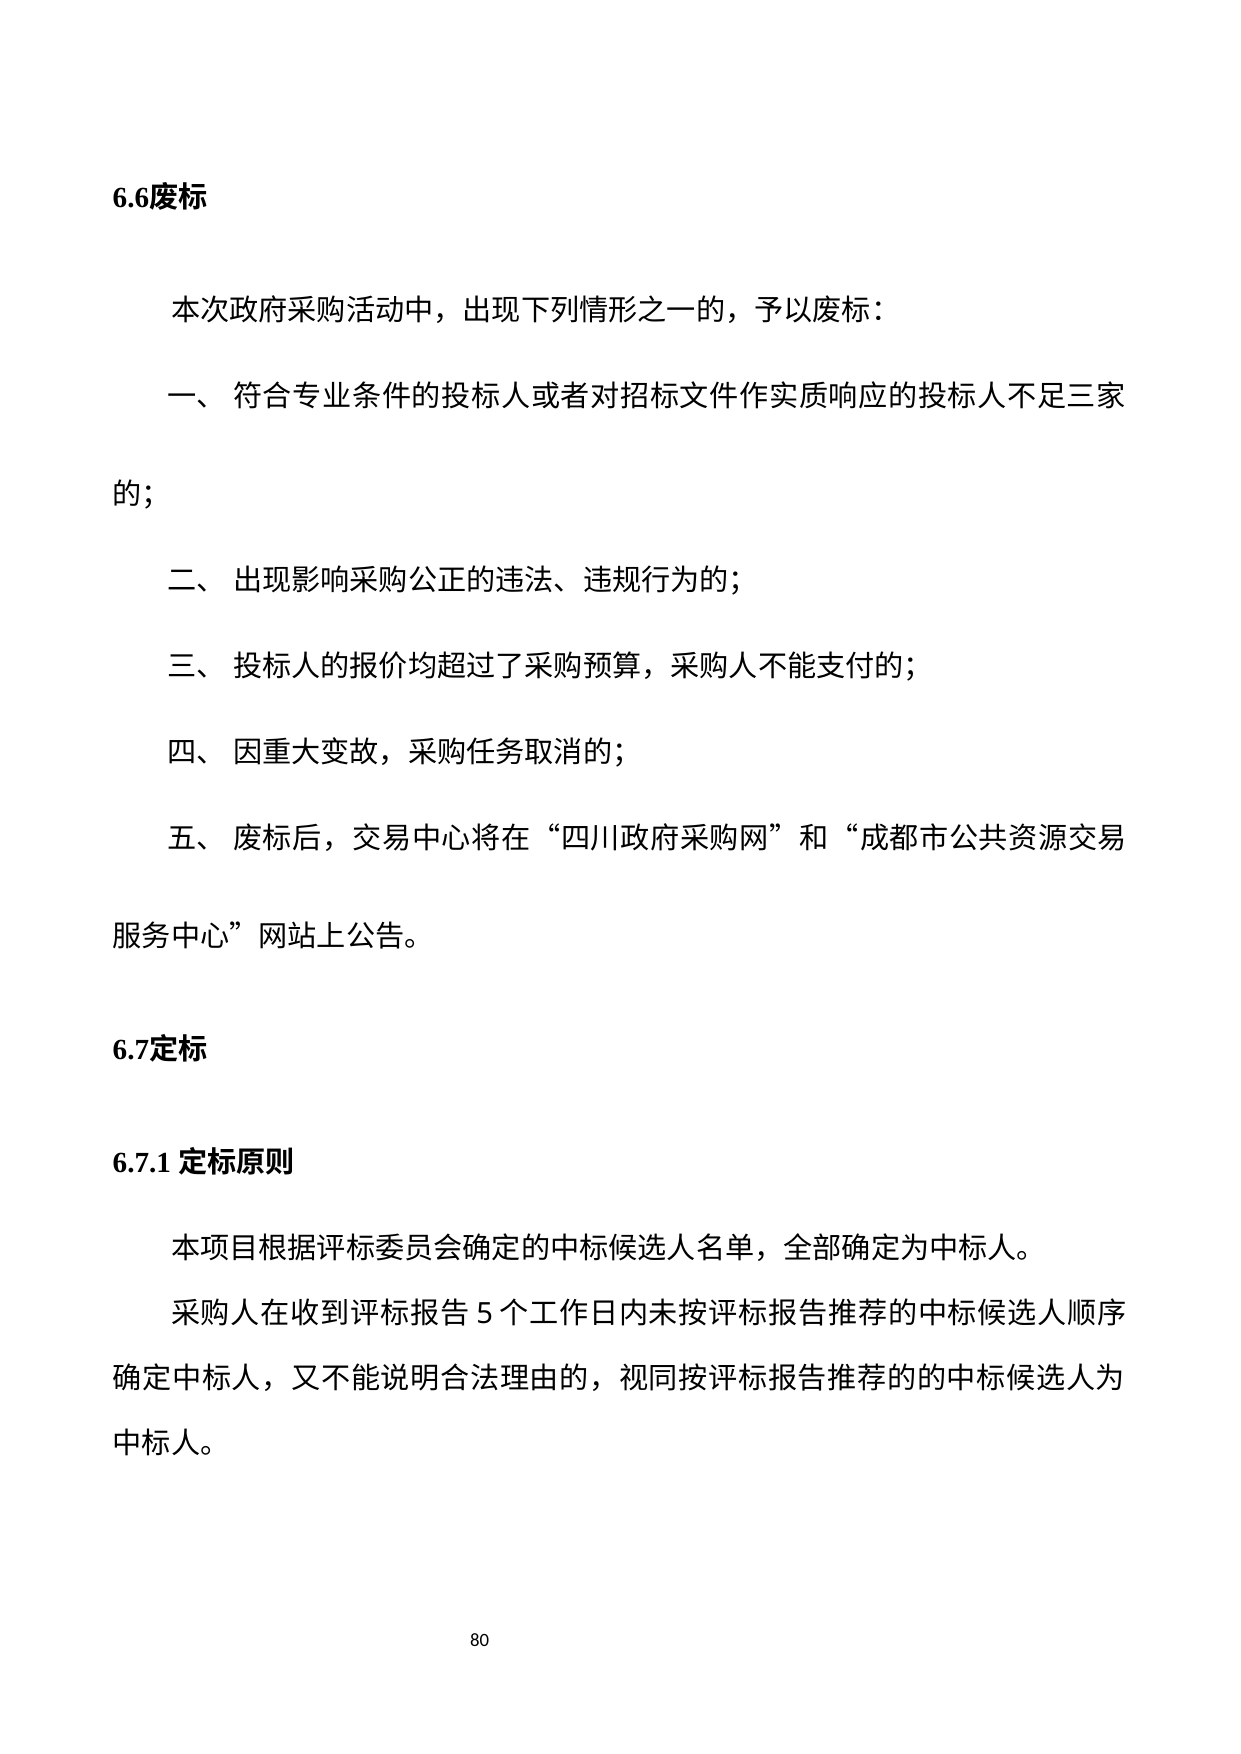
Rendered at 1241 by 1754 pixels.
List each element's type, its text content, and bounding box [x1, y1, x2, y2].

list 定标原则 [112, 1127, 1128, 1192]
text 本项目根据评标委员会确定的中标候选人名单，全部确定为中标人。 [112, 1213, 1128, 1278]
list 符合专业条件的投标人或者对招标文件作实质响应的投标人不足三家的； [112, 361, 1128, 524]
list 废标 [112, 162, 1128, 227]
list 定标 [112, 1014, 1128, 1079]
list 废标后，交易中心将在“四川政府采购网”和“成都市公共资源交易服务中心”网站上公告。 [112, 803, 1128, 966]
list 投标人的报价均超过了采购预算，采购人不能支付的； [112, 631, 1128, 696]
text 采购人在收到评标报告5个工作日内未按评标报告推荐的中标候选人顺序确定中标人，又不能说明合法理由的，视同按评标报告推荐的的中标候选人为中标人。 [112, 1278, 1128, 1473]
text 本次政府采购活动中，出现下列情形之一的，予以废标： [112, 275, 1128, 340]
list 因重大变故，采购任务取消的； [112, 717, 1128, 782]
list 出现影响采购公正的违法、违规行为的； [112, 545, 1128, 610]
